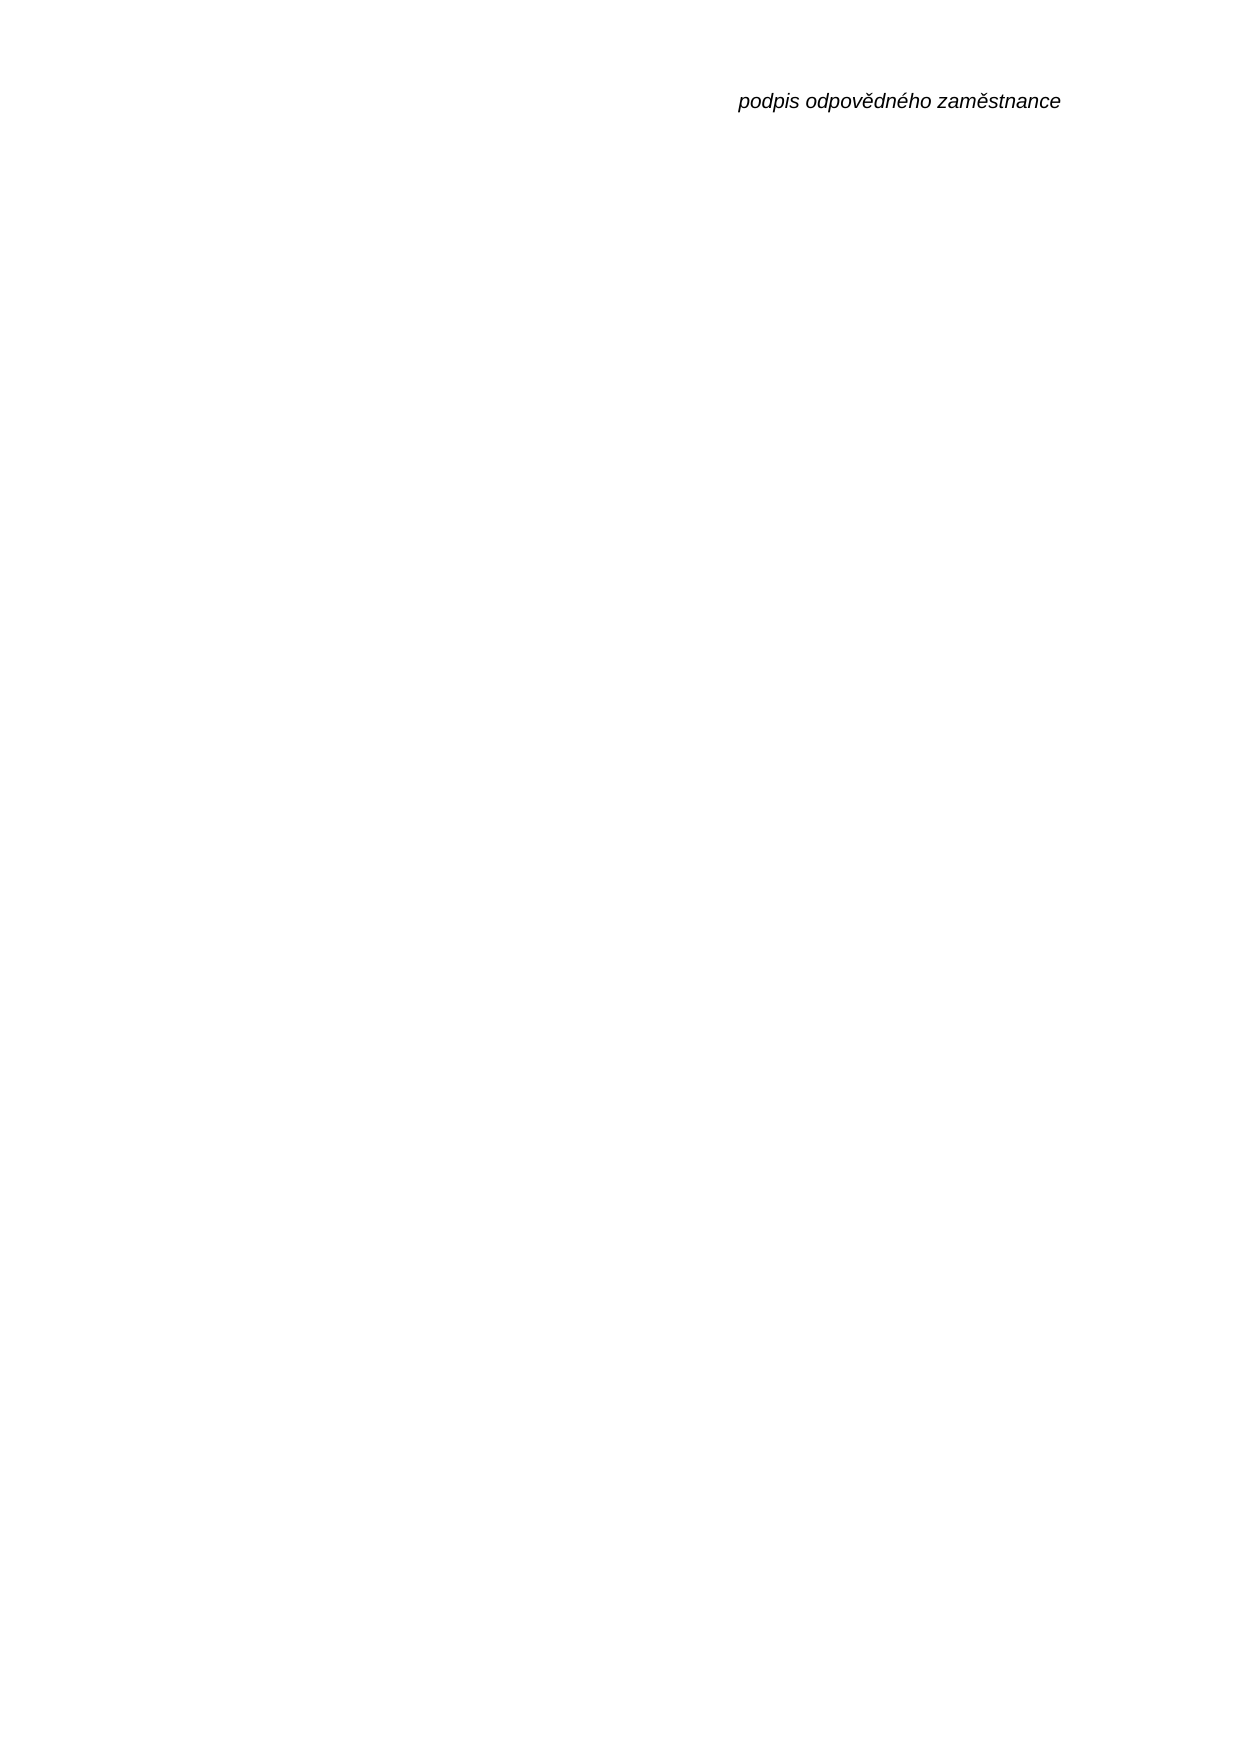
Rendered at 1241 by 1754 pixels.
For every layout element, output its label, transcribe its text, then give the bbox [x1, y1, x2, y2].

text podpis odpovědného zaměstnance [148, 89, 1140, 139]
